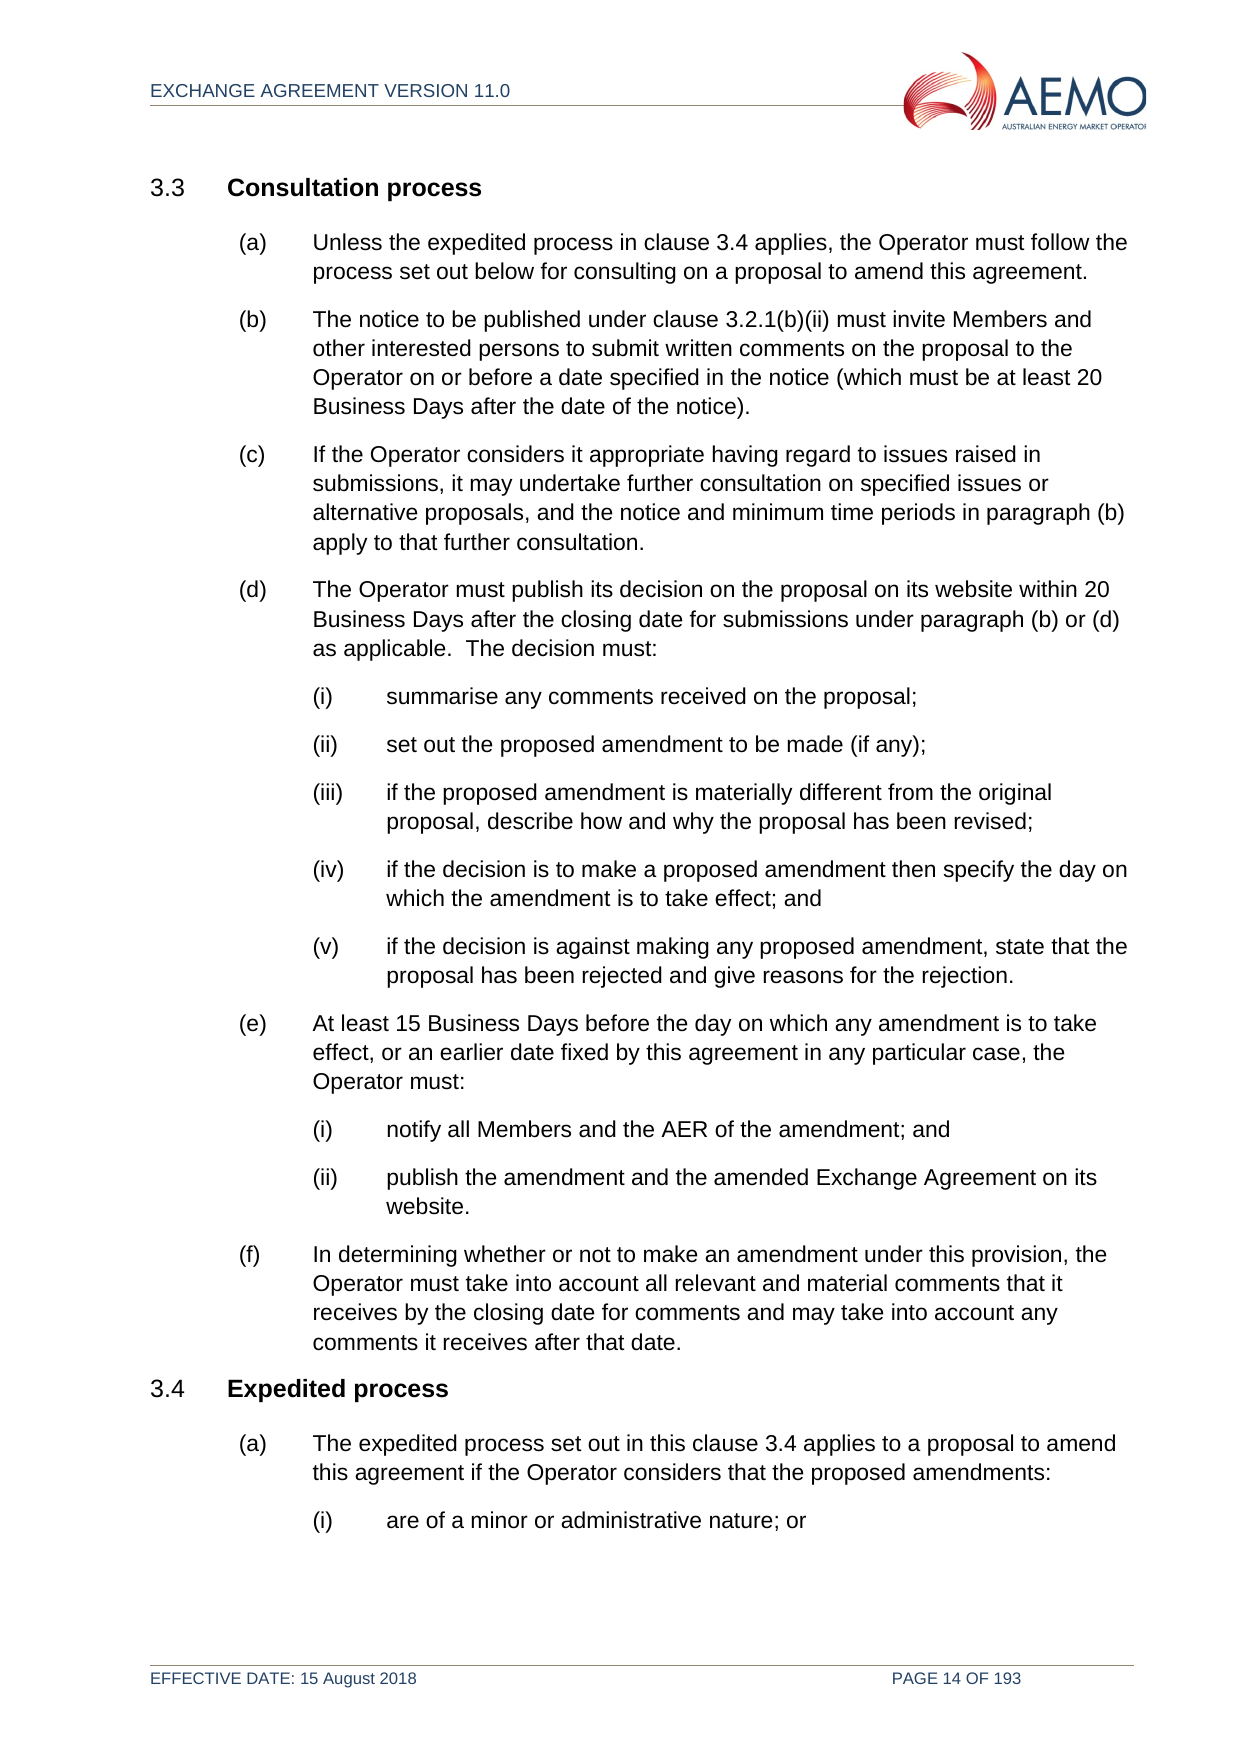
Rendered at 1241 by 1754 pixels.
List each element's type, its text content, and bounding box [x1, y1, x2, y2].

subtitle if the proposed amendment is materially different from the original proposal, describe how and why the proposal has been revised; [312, 777, 1134, 835]
subtitle At least 15 Business Days before the day on which any amendment is to take effect, or an earlier date fixed by this agreement in any particular case, the Operator must: [239, 1008, 1134, 1095]
subtitle Consultation process [150, 173, 1134, 202]
subtitle Unless the expedited process in clause 3.4 applies, the Operator must follow the process set out below for consulting on a proposal to amend this agreement. [239, 227, 1134, 285]
subtitle The Operator must publish its decision on the proposal on its website within 20 Business Days after the closing date for submissions under paragraph (b) or (d) as applicable. The decision must: [239, 574, 1134, 662]
picture [902, 51, 1146, 130]
subtitle The notice to be published under clause 3.2(b)(ii) must invite Members and other interested persons to submit written comments on the proposal to the Operator on or before a date specified in the notice (which must be at least 20 Business Days after the date of the notice). [239, 304, 1134, 420]
subtitle If the Operator considers it appropriate having regard to issues raised in submissions, it may undertake further consultation on specified issues or alternative proposals, and the notice and minimum time periods in paragraph (b) apply to that further consultation. [239, 439, 1134, 556]
subtitle The expedited process set out in this clause 3.4 applies to a proposal to amend this agreement if the Operator considers that the proposed amendments: [239, 1428, 1134, 1487]
subtitle publish the amendment and the amended Exchange Agreement on its website. [312, 1162, 1134, 1220]
subtitle set out the proposed amendment to be made (if any); [312, 729, 1134, 758]
subtitle summarise any comments received on the proposal; [312, 681, 1134, 710]
subtitle notify all Members and the AER of the amendment; and [312, 1114, 1134, 1143]
subtitle if the decision is against making any proposed amendment, state that the proposal has been rejected and give reasons for the rejection. [312, 931, 1134, 989]
subtitle if the decision is to make a proposed amendment then specify the day on which the amendment is to take effect; and [312, 854, 1134, 912]
subtitle are of a minor or administrative nature; or [312, 1505, 1134, 1534]
subtitle In determining whether or not to make an amendment under this provision, the Operator must take into account all relevant and material comments that it receives by the closing date for comments and may take into account any comments it receives after that date. [239, 1239, 1134, 1356]
subtitle Expedited process [150, 1374, 1134, 1403]
